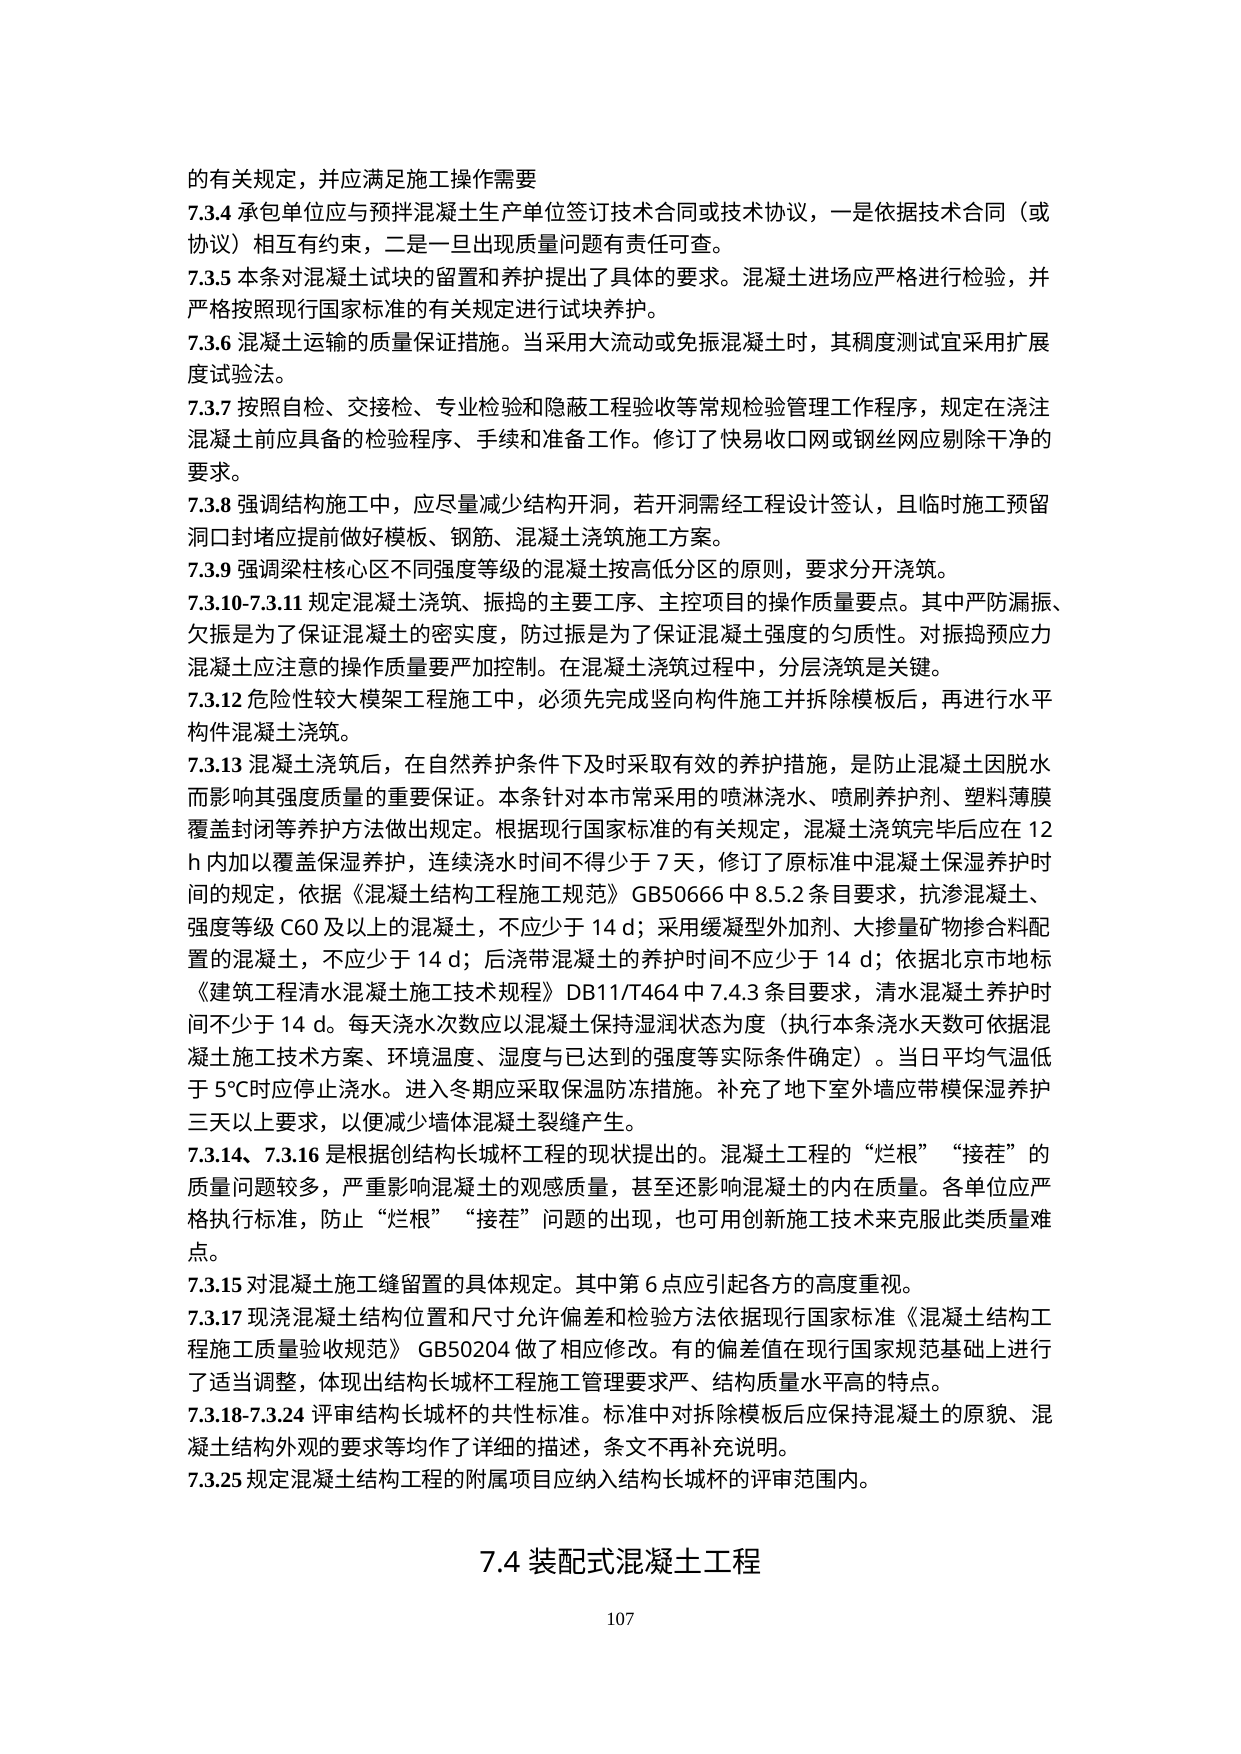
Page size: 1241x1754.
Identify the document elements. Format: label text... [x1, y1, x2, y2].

text 7.3.17现浇混凝土结构位置和尺寸允许偏差和检验方法依据现行国家标准《混凝土结构工程施工质量验收规范》 GB50204做了相应修改。有的偏差值在现行国家规范基础上进行了适当调整，体现出结构长城杯工程施工管理要求严、结构质量水平高的特点。 [187, 1299, 1053, 1397]
text 7.4 装配式混凝土工程 [187, 1527, 1053, 1592]
text 7.3.8 强调结构施工中，应尽量减少结构开洞，若开洞需经工程设计签认，且临时施工预留洞口封堵应提前做好模板、钢筋、混凝土浇筑施工方案。 [187, 487, 1053, 552]
text 7.3.4 承包单位应与预拌混凝土生产单位签订技术合同或技术协议，一是依据技术合同（或协议）相互有约束，二是一旦出现质量问题有责任可查。 [187, 194, 1053, 259]
text 7.3.6 混凝土运输的质量保证措施。当采用大流动或免振混凝土时，其稠度测试宜采用扩展度试验法。 [187, 324, 1053, 389]
text 7.3.5 本条对混凝土试块的留置和养护提出了具体的要求。混凝土进场应严格进行检验，并严格按照现行国家标准的有关规定进行试块养护。 [187, 259, 1053, 324]
text 7.3.14、7.3.16 是根据创结构长城杯工程的现状提出的。混凝土工程的“烂根”“接茬”的质量问题较多，严重影响混凝土的观感质量，甚至还影响混凝土的内在质量。各单位应严格执行标准，防止“烂根”“接茬”问题的出现，也可用创新施工技术来克服此类质量难点。 [187, 1137, 1053, 1267]
text 7.3.18-7.3.24 评审结构长城杯的共性标准。标准中对拆除模板后应保持混凝土的原貌、混凝土结构外观的要求等均作了详细的描述，条文不再补充说明。 [187, 1397, 1053, 1462]
text 7.3.13 混凝土浇筑后，在自然养护条件下及时采取有效的养护措施，是防止混凝土因脱水而影响其强度质量的重要保证。本条针对本市常采用的喷淋浇水、喷刷养护剂、塑料薄膜覆盖封闭等养护方法做出规定。根据现行国家标准的有关规定，混凝土浇筑完毕后应在12 h内加以覆盖保湿养护，连续浇水时间不得少于7天，修订了原标准中混凝土保湿养护时间的规定，依据《混凝土结构工程施工规范》GB50666中8.5.2条目要求，抗渗混凝土、强度等级C60及以上的混凝土，不应少于14 d；采用缓凝型外加剂、大掺量矿物掺合料配置的混凝土，不应少于14 d；后浇带混凝土的养护时间不应少于14 d；依据北京市地标《建筑工程清水混凝土施工技术规程》DB11/T464中7.4.3条目要求，清水混凝土养护时间不少于14 d。每天浇水次数应以混凝土保持湿润状态为度（执行本条浇水天数可依据混凝土施工技术方案、环境温度、湿度与已达到的强度等实际条件确定）。当日平均气温低于5℃时应停止浇水。进入冬期应采取保温防冻措施。补充了地下室外墙应带模保湿养护三天以上要求，以便减少墙体混凝土裂缝产生。 [187, 747, 1053, 1137]
text 7.3.15对混凝土施工缝留置的具体规定。其中第6点应引起各方的高度重视。 [187, 1267, 1053, 1299]
text 7.3.12危险性较大模架工程施工中，必须先完成竖向构件施工并拆除模板后，再进行水平构件混凝土浇筑。 [187, 682, 1053, 747]
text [187, 162, 1053, 194]
text 7.3.25规定混凝土结构工程的附属项目应纳入结构长城杯的评审范围内。 [187, 1462, 1053, 1494]
text 7.3.9 强调梁柱核心区不同强度等级的混凝土按高低分区的原则，要求分开浇筑。 [187, 552, 1053, 584]
text 7.3.10-7.3.11 规定混凝土浇筑、振捣的主要工序、主控项目的操作质量要点。其中严防漏振、欠振是为了保证混凝土的密实度，防过振是为了保证混凝土强度的匀质性。对振捣预应力混凝土应注意的操作质量要严加控制。在混凝土浇筑过程中，分层浇筑是关键。 [187, 584, 1053, 682]
text 7.3.7 按照自检、交接检、专业检验和隐蔽工程验收等常规检验管理工作程序，规定在浇注混凝土前应具备的检验程序、手续和准备工作。修订了快易收口网或钢丝网应剔除干净的要求。 [187, 389, 1053, 487]
